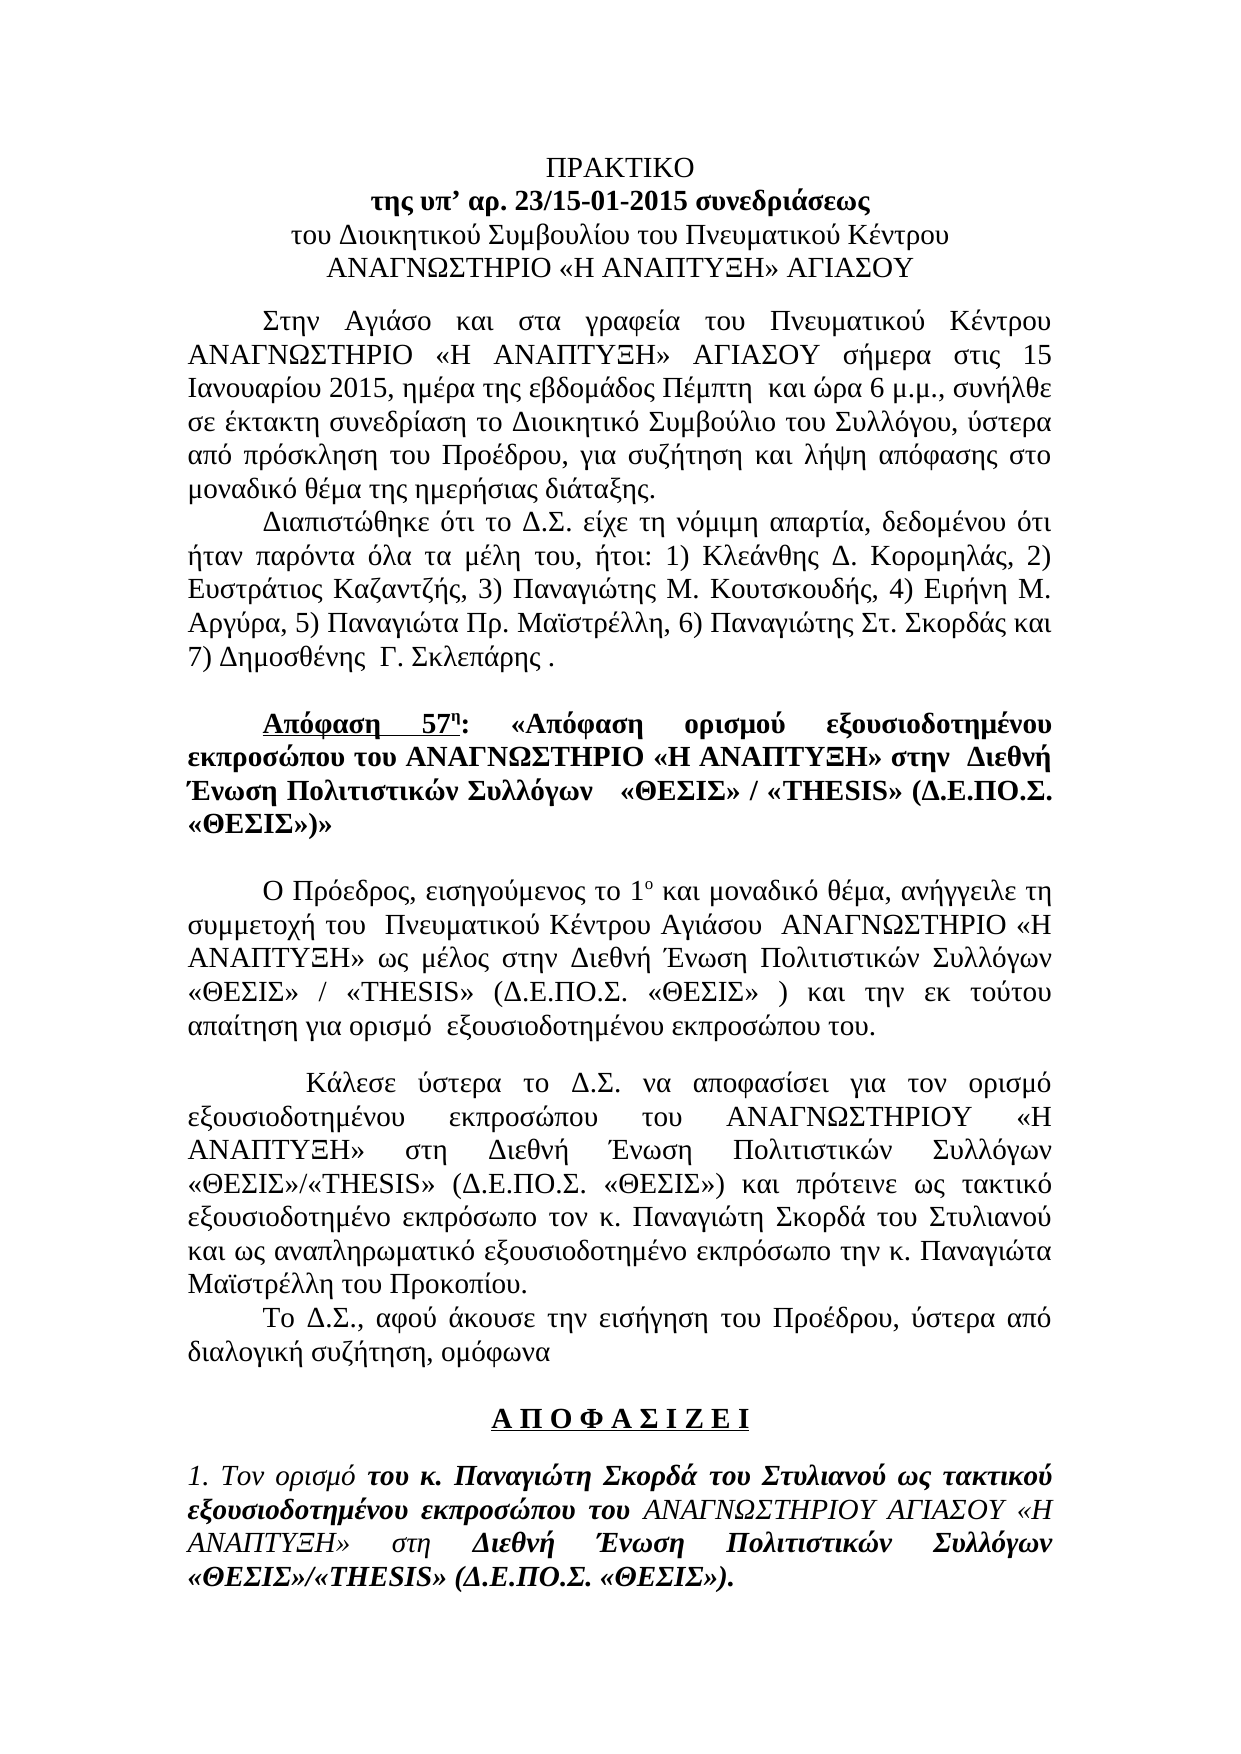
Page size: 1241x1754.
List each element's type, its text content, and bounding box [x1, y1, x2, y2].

text Α Π Ο Φ Α Σ Ι Ζ Ε Ι [187, 1401, 1053, 1434]
text Το Δ.Σ., αφού άκουσε την εισήγηση του Προέδρου, ύστερα από διαλογική συζήτηση, ομόφωνα [187, 1300, 1053, 1367]
text 1. Τον ορισμό του κ. Παναγιώτη Σκορδά του Στυλιανού ως τακτικού εξουσιοδοτημένου εκπροσώπου του ΑΝΑΓΝΩΣΤΗΡΙΟΥ ΑΓΙΑΣΟΥ «Η ΑΝΑΠΤΥΞΗ» στη Διεθνή Ένωση Πολιτιστικών Συλλόγων «ΘΕΣΙΣ»/«THESIS» (Δ.Ε.ΠΟ.Σ. «ΘΕΣΙΣ»). [187, 1458, 1053, 1592]
text του Διοικητικού Συμβουλίου του Πνευματικού Κέντρου [187, 217, 1053, 251]
text Ο Πρόεδρος, εισηγούμενος το 1ο και μοναδικό θέμα, ανήγγειλε τη συμμετοχή του Πνευματικού Κέντρου Αγιάσου ΑΝΑΓΝΩΣΤΗΡΙΟ «Η ΑΝΑΠΤΥΞΗ» ως μέλος στην Διεθνή Ένωση Πολιτιστικών Συλλόγων «ΘΕΣΙΣ» / «THESIS» (Δ.Ε.ΠΟ.Σ. «ΘΕΣΙΣ» ) και την εκ τούτου απαίτηση για ορισμό εξουσιοδοτημένου εκπροσώπου του. [187, 873, 1053, 1041]
text Στην Αγιάσο και στα γραφεία του Πνευματικού Κέντρου ΑΝΑΓΝΩΣΤΗΡΙΟ «Η ΑΝΑΠΤΥΞΗ» ΑΓΙΑΣΟΥ σήμερα στις 15 Ιανουαρίου 2015, ημέρα της εβδομάδος Πέμπτη και ώρα 6 μ.μ., συνήλθε σε έκτακτη συνεδρίαση το Διοικητικό Συμβούλιο του Συλλόγου, ύστερα από πρόσκληση του Προέδρου, για συζήτηση και λήψη απόφασης στο μοναδικό θέμα της ημερήσιας διάταξης. [187, 303, 1053, 504]
text Διαπιστώθηκε ότι το Δ.Σ. είχε τη νόμιμη απαρτία, δεδομένου ότι ήταν παρόντα όλα τα μέλη του, ήτοι: 1) Κλεάνθης Δ. Κορομηλάς, 2) Ευστράτιος Καζαντζής, 3) Παναγιώτης Μ. Κουτσκουδής, 4) Ειρήνη Μ. Αργύρα, 5) Παναγιώτα Πρ. Μαϊστρέλλη, 6) Παναγιώτης Στ. Σκορδάς και 7) Δημοσθένης Γ. Σκλεπάρης . [187, 504, 1053, 672]
text Κάλεσε ύστερα το Δ.Σ. να αποφασίσει για τον ορισμό εξουσιοδοτημένου εκπροσώπου του ΑΝΑΓΝΩΣΤΗΡΙΟΥ «Η ΑΝΑΠΤΥΞΗ» στη Διεθνή Ένωση Πολιτιστικών Συλλόγων «ΘΕΣΙΣ»/«THESIS» (Δ.Ε.ΠΟ.Σ. «ΘΕΣΙΣ») και πρότεινε ως τακτικό εξουσιοδοτημένο εκπρόσωπο τον κ. Παναγιώτη Σκορδά του Στυλιανού και ως αναπληρωματικό εξουσιοδοτημένο εκπρόσωπο την κ. Παναγιώτα Μαϊστρέλλη του Προκοπίου. [187, 1065, 1053, 1300]
text Απόφαση 57η: «Απόφαση ορισμού εξουσιοδοτημένου εκπροσώπου του ΑΝΑΓΝΩΣΤΗΡΙΟ «Η ΑΝΑΠΤΥΞΗ» στην Διεθνή Ένωση Πολιτιστικών Συλλόγων «ΘΕΣΙΣ» / «THESIS» (Δ.Ε.ΠΟ.Σ. «ΘΕΣΙΣ»)» [187, 706, 1053, 840]
text της υπ’ αρ. 23/15-01-2015 συνεδριάσεως [187, 183, 1053, 217]
text ΑΝΑΓΝΩΣΤΗΡΙΟ «Η ΑΝΑΠΤΥΞΗ» ΑΓΙΑΣΟΥ [187, 251, 1053, 284]
text ΠΡΑΚΤΙΚΟ [187, 150, 1053, 183]
